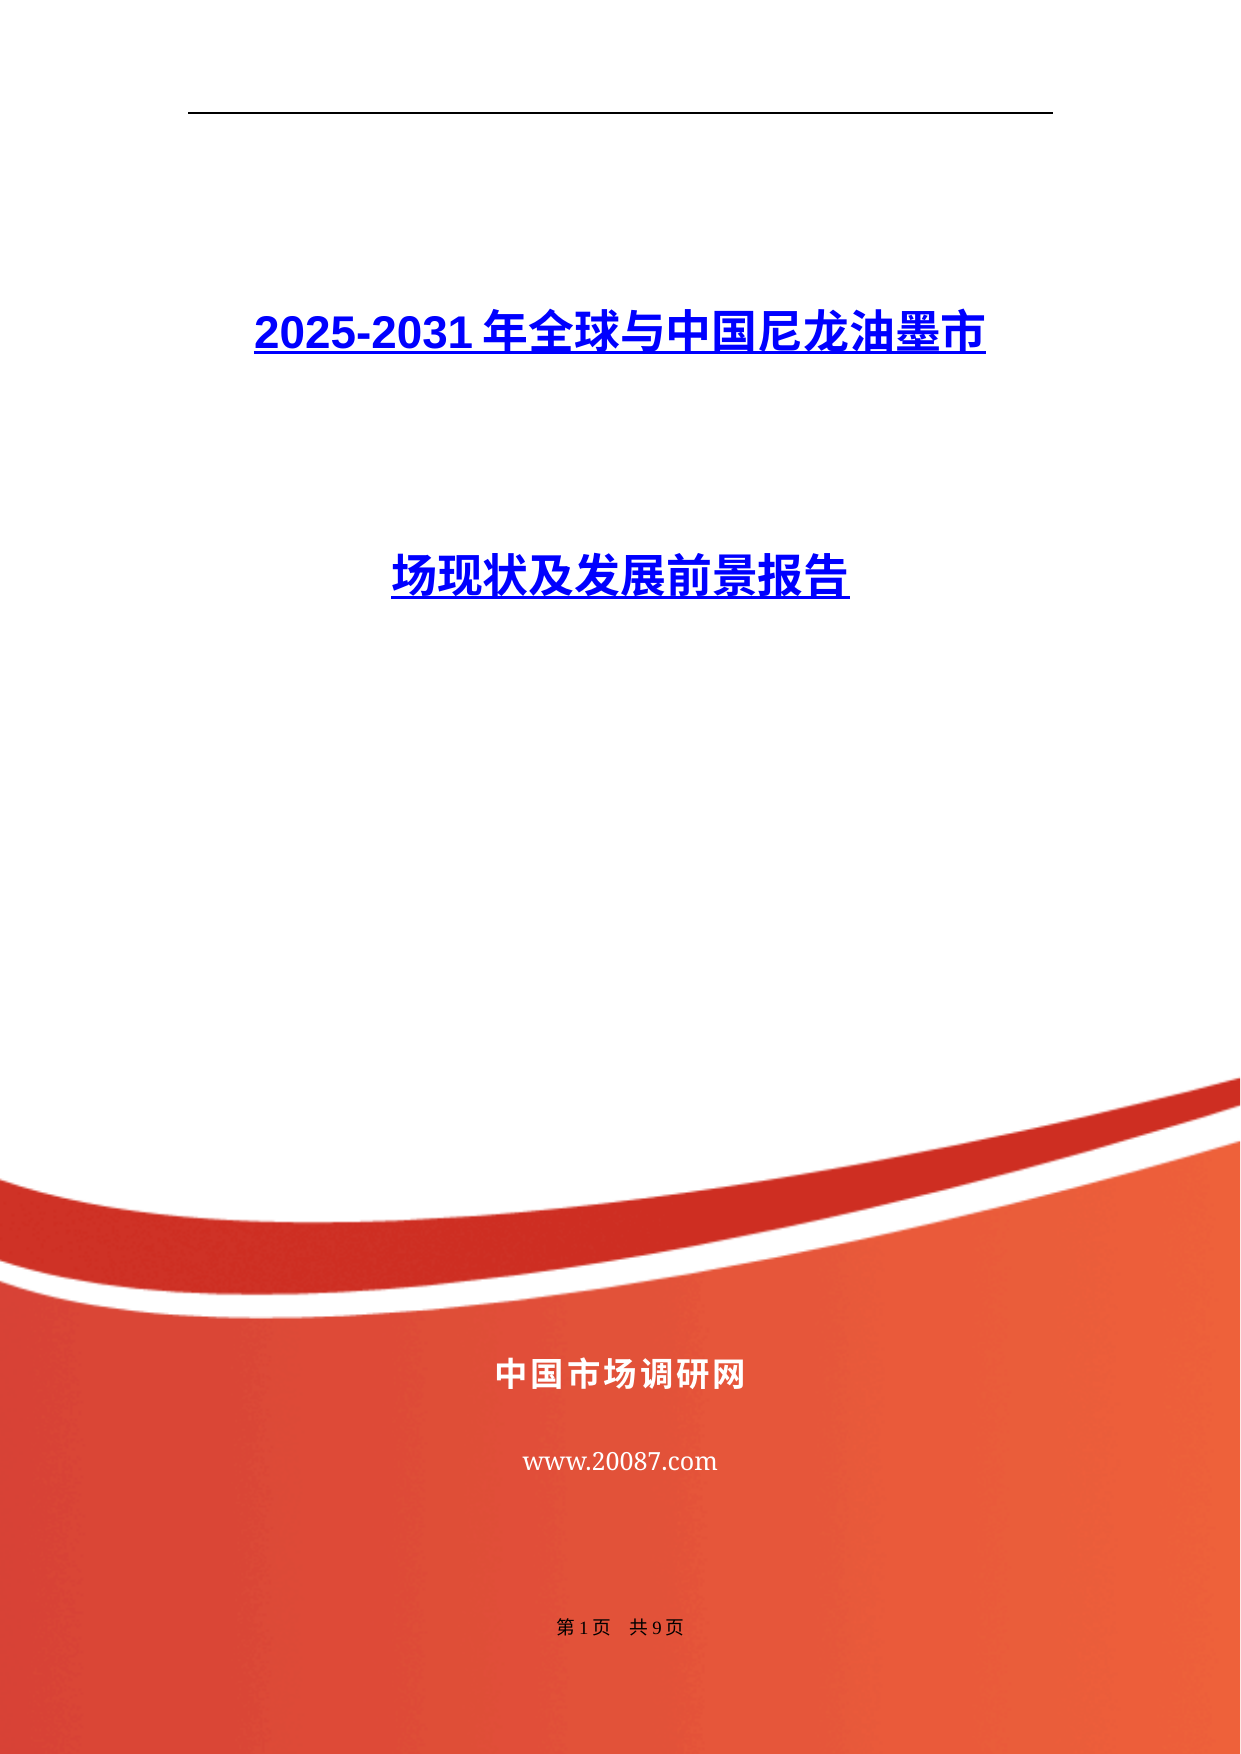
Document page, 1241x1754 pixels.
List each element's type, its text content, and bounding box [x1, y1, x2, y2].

table_header 2025-2031年全球与中国尼龙油墨市场现状及发展前景报告 [188, 207, 1053, 773]
text www.20087.com [187, 1428, 1053, 1493]
picture [0, 1006, 1241, 1754]
subtitle 中国市场调研网 [187, 1339, 1053, 1404]
